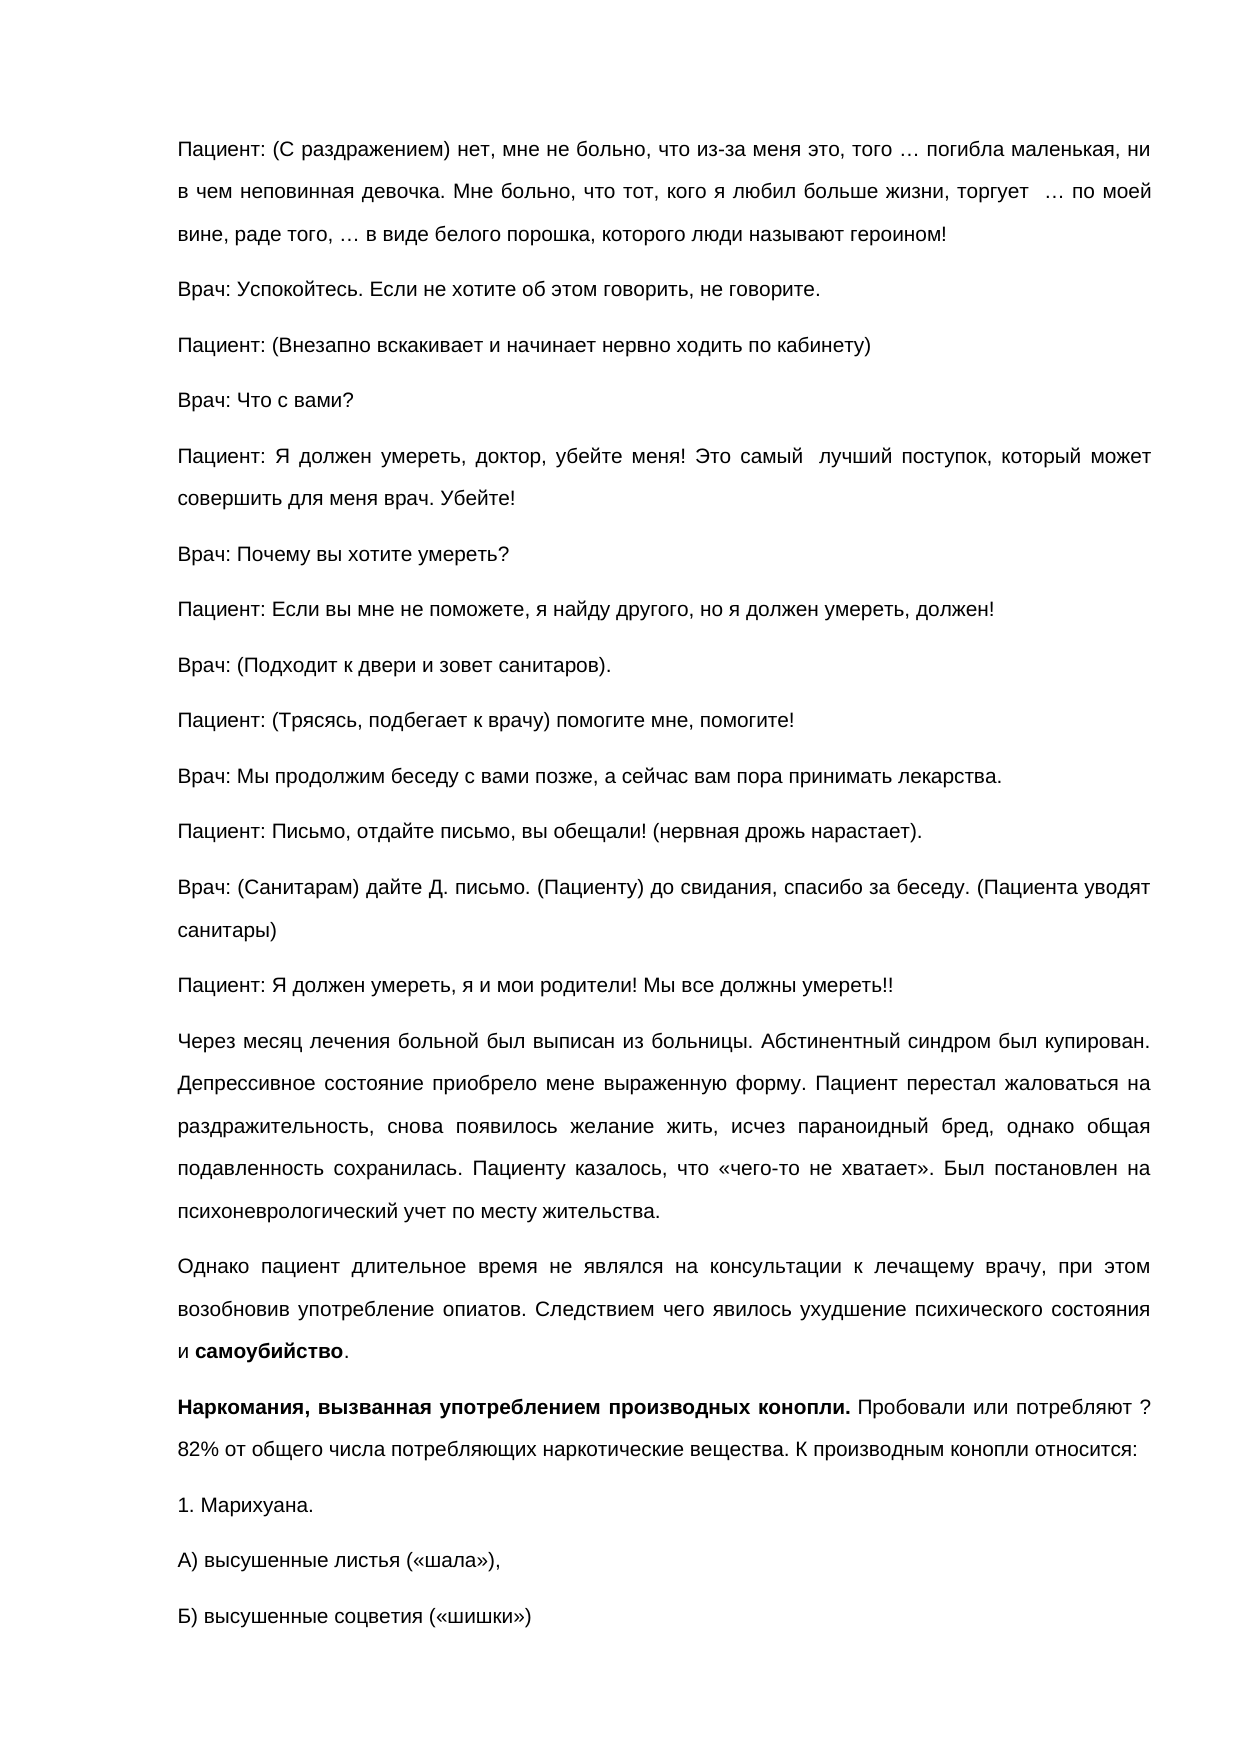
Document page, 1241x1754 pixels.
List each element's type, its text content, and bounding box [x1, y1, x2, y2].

text Врач: Успокойтесь. Если не хотите об этом говорить, не говорите. [177, 259, 1152, 301]
text Пациент: (С раздражением) нет, мне не больно, что из-за меня это, того … погибла маленькая, ни в чем неповинная девочка. Мне больно, что тот, кого я любил больше жизни, торгует … по моей вине, раде того, … в виде белого порошка, которого люди называют героином! [177, 118, 1152, 246]
text Врач: (Санитарам) дайте Д. письмо. (Пациенту) до свидания, спасибо за беседу. (Пациента уводят санитары) [177, 856, 1152, 941]
text А) высушенные листья («шала»), [177, 1529, 1152, 1572]
text Пациент: (Трясясь, подбегает к врачу) помогите мне, помогите! [177, 690, 1152, 732]
text Наркомания, вызванная употреблением производных конопли. Пробовали или потребляют ?82% от общего числа потребляющих наркотические вещества. К производным конопли относится: [177, 1376, 1152, 1461]
text 1. Марихуана. [177, 1474, 1152, 1516]
text Врач: Почему вы хотите умереть? [177, 523, 1152, 566]
text Однако пациент длительное время не являлся на консультации к лечащему врачу, при этом возобновив употребление опиатов. Следствием чего явилось ухудшение психического состояния и самоубийство. [177, 1235, 1152, 1363]
text Пациент: Письмо, отдайте письмо, вы обещали! (нервная дрожь нарастает). [177, 801, 1152, 843]
text Врач: Мы продолжим беседу с вами позже, а сейчас вам пора принимать лекарства. [177, 745, 1152, 788]
text Пациент: Я должен умереть, я и мои родители! Мы все должны умереть!! [177, 954, 1152, 997]
text Через месяц лечения больной был выписан из больницы. Абстинентный синдром был купирован. Депрессивное состояние приобрело мене выраженную форму. Пациент перестал жаловаться на раздражительность, снова появилось желание жить, исчез параноидный бред, однако общая подавленность сохранилась. Пациенту казалось, что «чего-то не хватает». Был постановлен на психоневрологический учет по месту жительства. [177, 1010, 1152, 1222]
text Врач: (Подходит к двери и зовет санитаров). [177, 634, 1152, 677]
text Пациент: (Внезапно вскакивает и начинает нервно ходить по кабинету) [177, 314, 1152, 357]
text Пациент: Я должен умереть, доктор, убейте меня! Это самый лучший поступок, который может совершить для меня врач. Убейте! [177, 425, 1152, 510]
text Врач: Что с вами? [177, 370, 1152, 412]
text Б) высушенные соцветия («шишки») [177, 1585, 1152, 1627]
text Пациент: Если вы мне не поможете, я найду другого, но я должен умереть, должен! [177, 579, 1152, 621]
